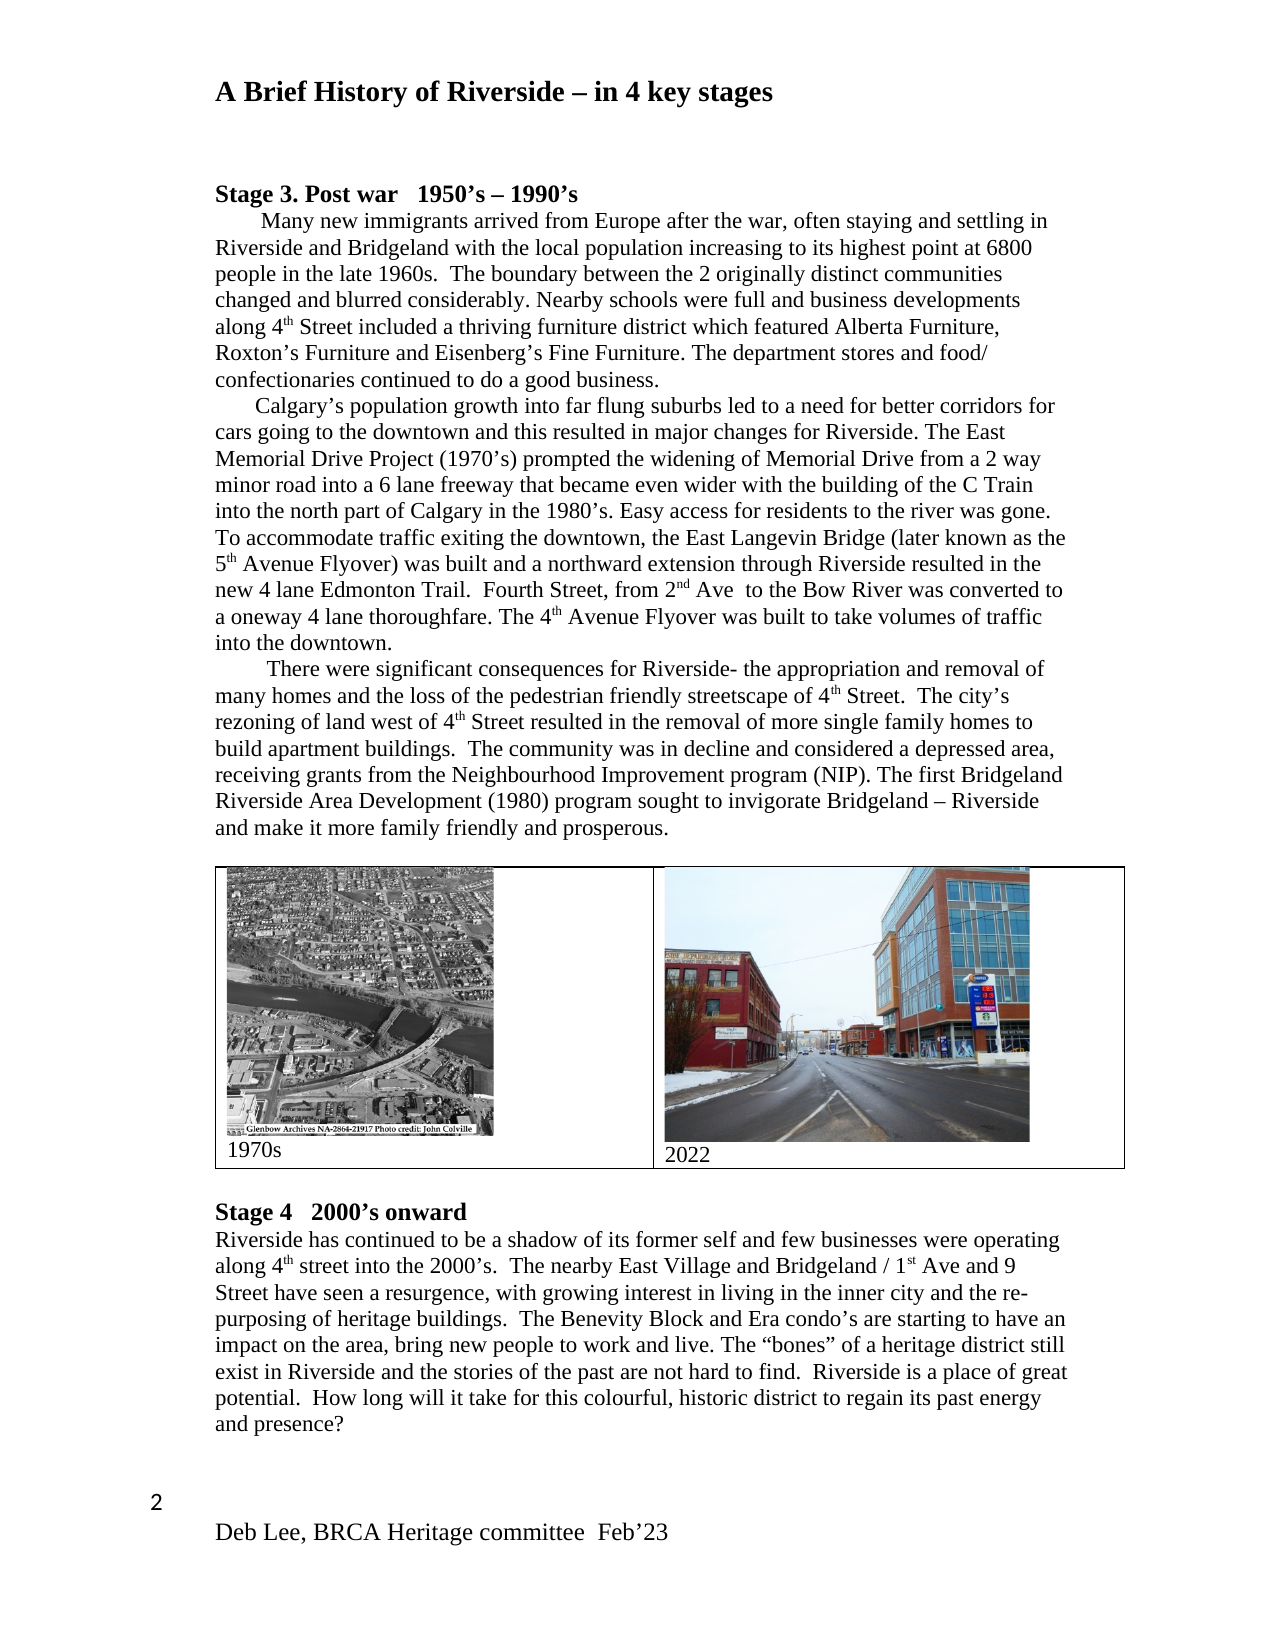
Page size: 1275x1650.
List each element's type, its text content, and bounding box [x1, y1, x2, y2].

text There were significant consequences for Riverside- the appropriation and removal of many homes and the loss of the pedestrian friendly streetscape of 4th Street. The city’s rezoning of land west of 4th Street resulted in the removal of more single family homes to build apartment buildings. The community was in decline and considered a depressed area, receiving grants from the Neighbourhood Improvement program (NIP). The first Bridgeland Riverside Area Development (1980) program sought to invigorate Bridgeland – Riverside and make it more family friendly and prosperous. [215, 656, 1072, 840]
text Stage 4 2000’s onward [215, 1197, 1072, 1226]
text Calgary’s population growth into far flung suburbs led to a need for better corridors for cars going to the downtown and this resulted in major changes for Riverside. The East Memorial Drive Project (1970’s) prompted the widening of Memorial Drive from a 2 way minor road into a 6 lane freeway that became even wider with the building of the C Train into the north part of Calgary in the 1980’s. Easy access for residents to the river was gone. To accommodate traffic exiting the downtown, the East Langevin Bridge (later known as the 5th Avenue Flyover) was built and a northward extension through Riverside resulted in the new 4 lane Edmonton Trail. Fourth Street, from 2nd Ave to the Bow River was converted to a oneway 4 lane thoroughfare. The 4th Avenue Flyover was built to take volumes of traffic into the downtown. [215, 392, 1072, 656]
text Riverside has continued to be a shadow of its former self and few businesses were operating along 4th street into the 2000’s. The nearby East Village and Bridgeland / 1st Ave and 9 Street have seen a resurgence, with growing interest in living in the inner city and the re-purposing of heritage buildings. The Benevity Block and Era condo’s are starting to have an impact on the area, bring new people to work and live. The “bones” of a heritage district still exist in Riverside and the stories of the past are not hard to find. Riverside is a place of great potential. How long will it take for this colourful, historic district to regain its past energy and presence? [215, 1226, 1072, 1437]
table_header 1970s [216, 868, 653, 1167]
picture [664, 867, 1030, 1142]
text Many new immigrants arrived from Europe after the war, often staying and settling in Riverside and Bridgeland with the local population increasing to its highest point at 6800 people in the late 1960s. The boundary between the 2 originally distinct communities changed and blurred considerably. Nearby schools were full and business developments along 4th Street included a thriving furniture district which featured Alberta Furniture, Roxton’s Furniture and Eisenberg’s Fine Furniture. The department stores and food/ confectionaries continued to do a good business. [215, 207, 1072, 392]
table_header 2022 [654, 868, 1124, 1167]
text Stage 3. Post war 1950’s – 1990’s [150, 179, 1072, 207]
picture [226, 867, 494, 1136]
